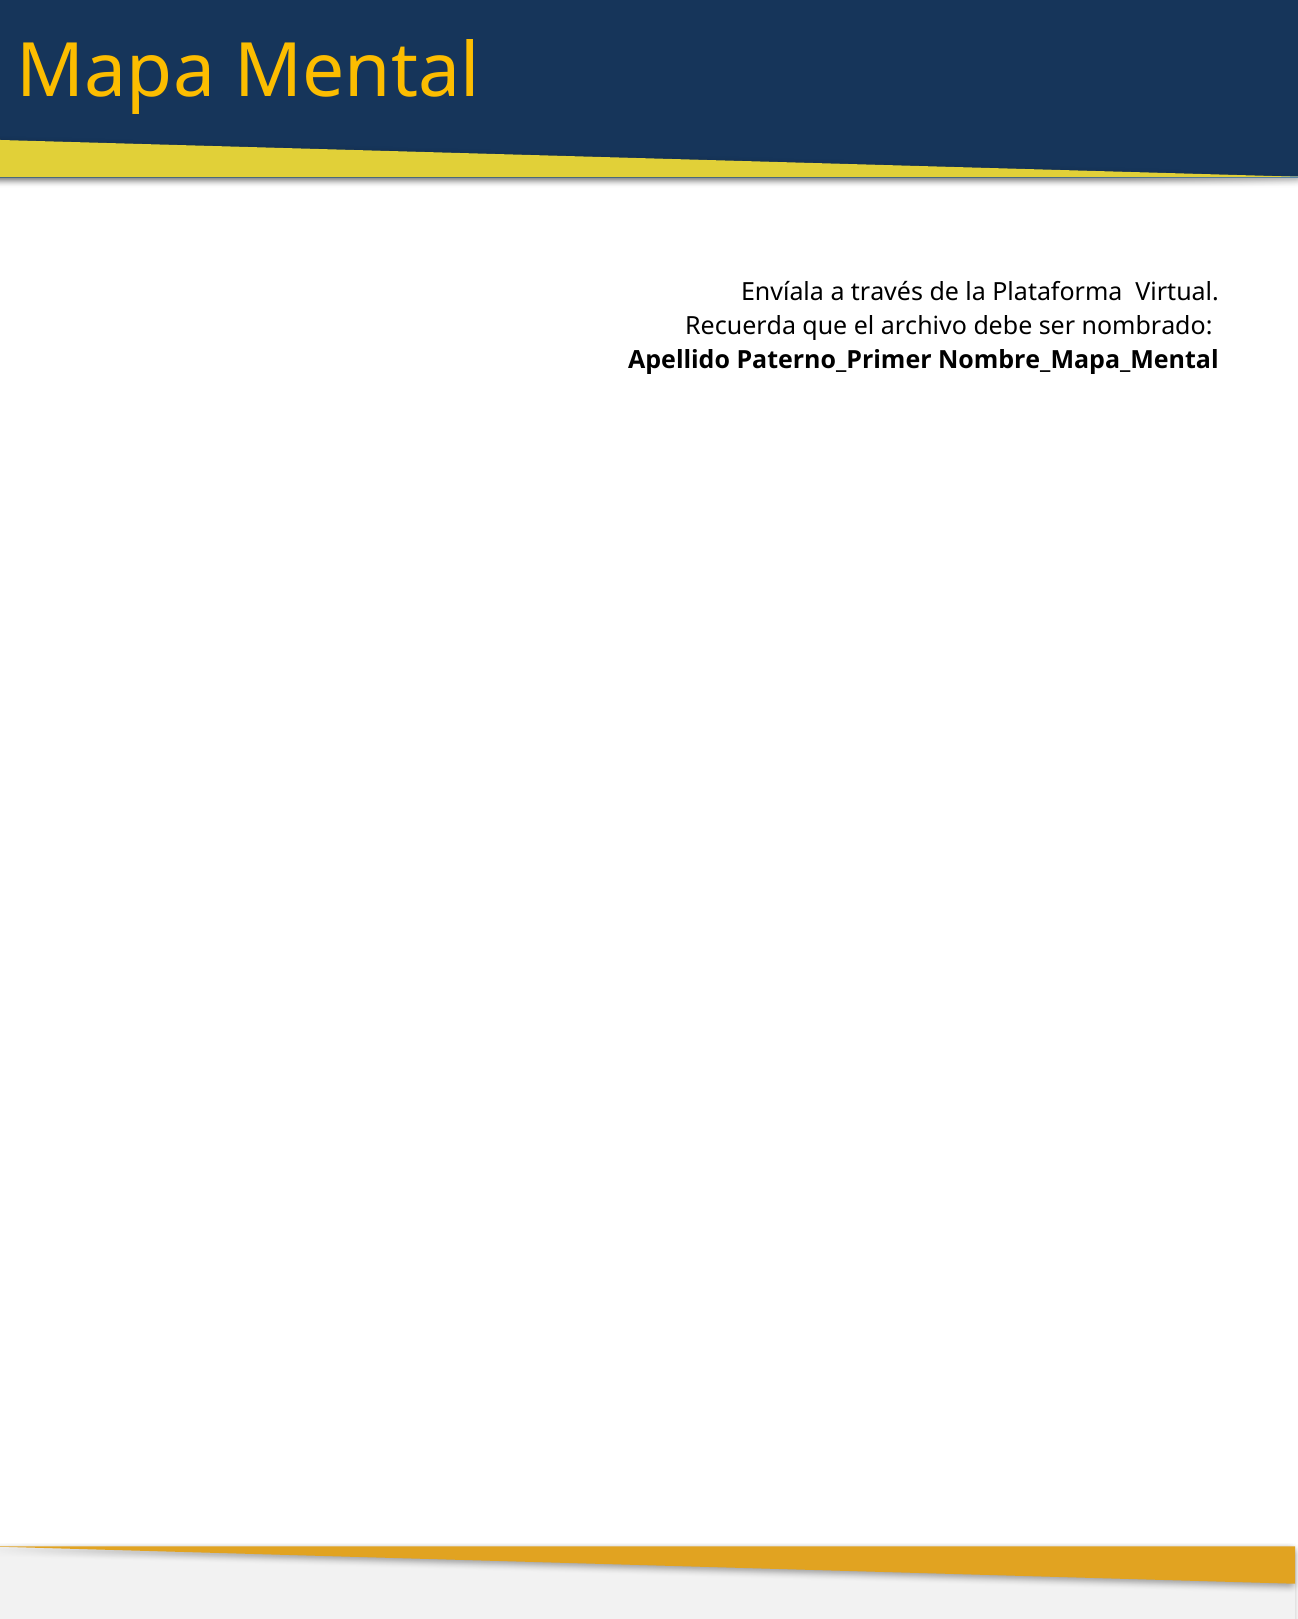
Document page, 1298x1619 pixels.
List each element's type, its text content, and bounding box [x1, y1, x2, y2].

text Recuerda que el archivo debe ser nombrado: [133, 307, 1219, 341]
list Envíala a través de la Plataforma Virtual. [208, 273, 1219, 307]
text Apellido Paterno_Primer Nombre_Mapa_Mental [133, 341, 1219, 375]
